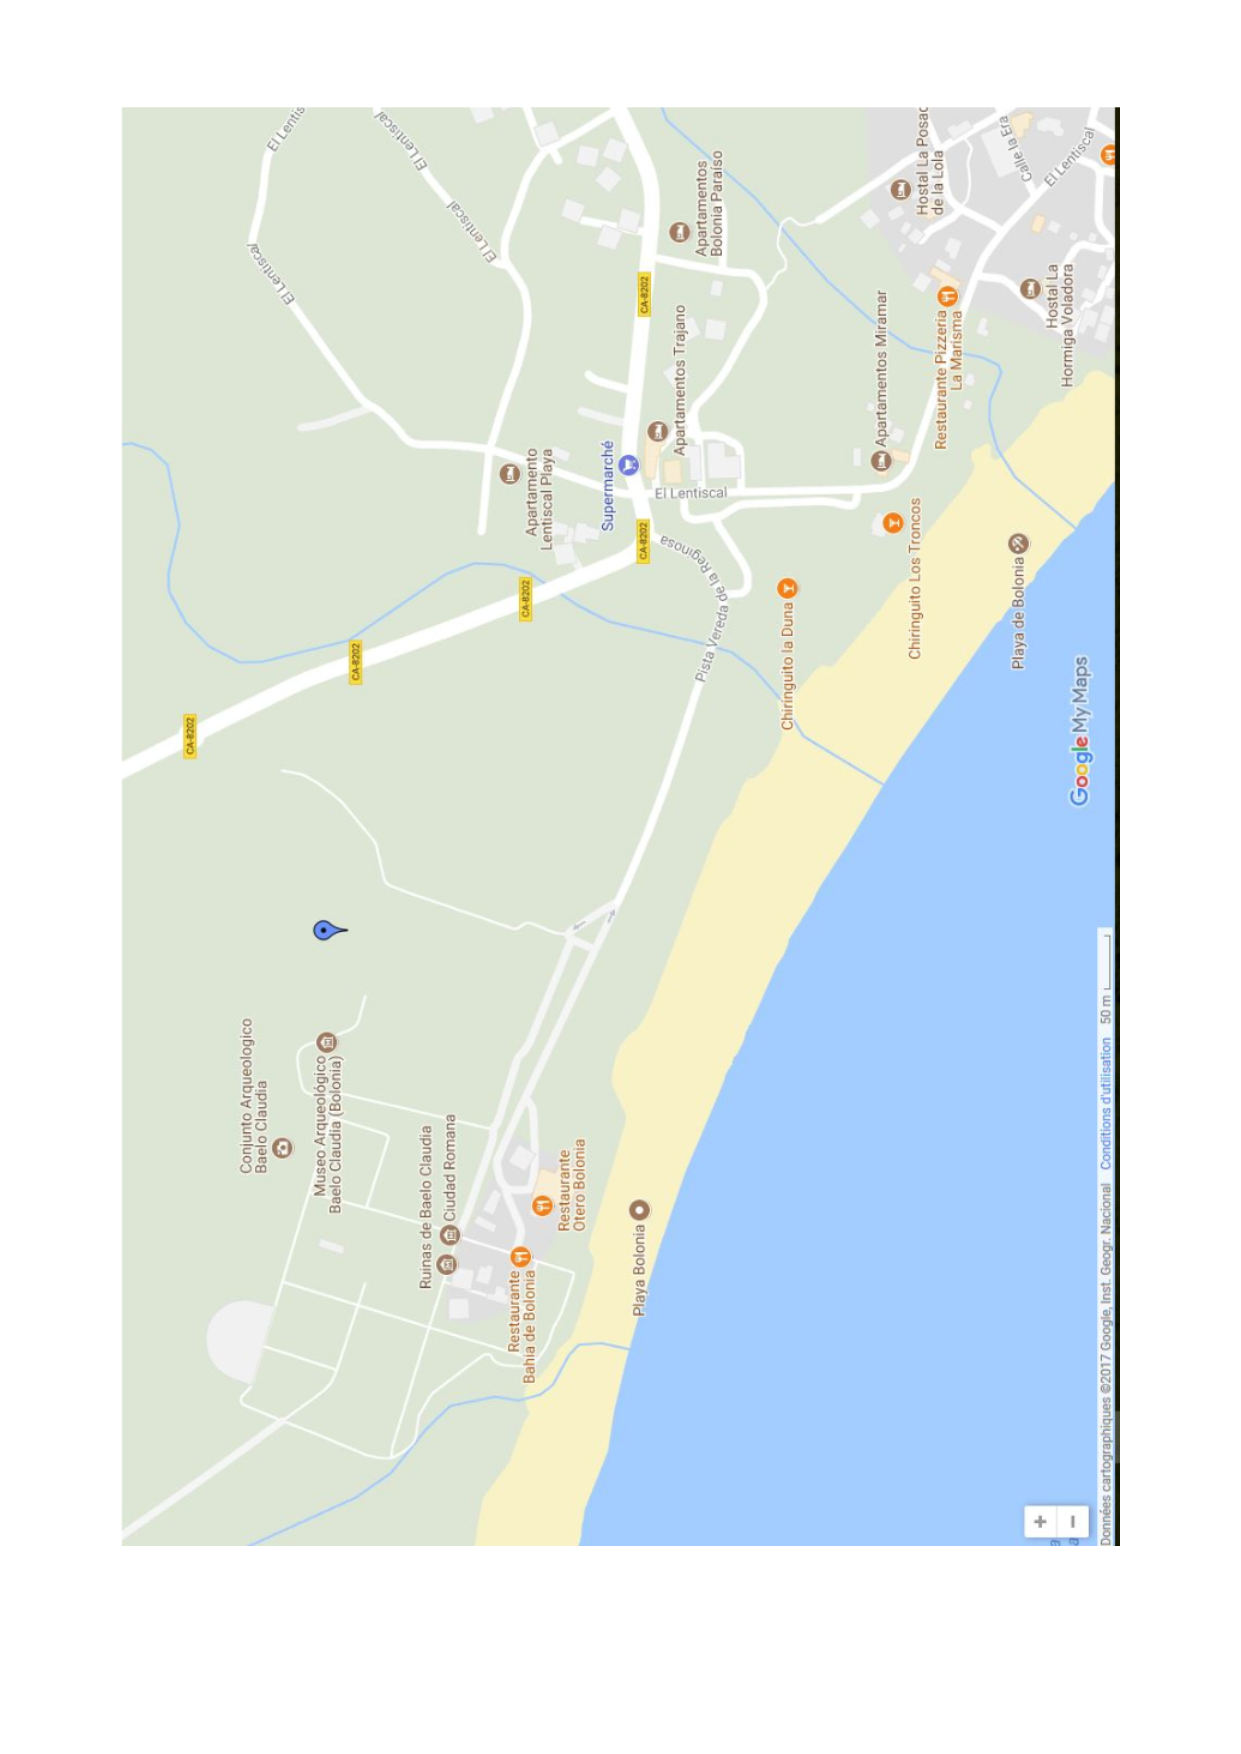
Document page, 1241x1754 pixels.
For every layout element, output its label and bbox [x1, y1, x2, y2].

picture [123, 108, 1120, 1544]
